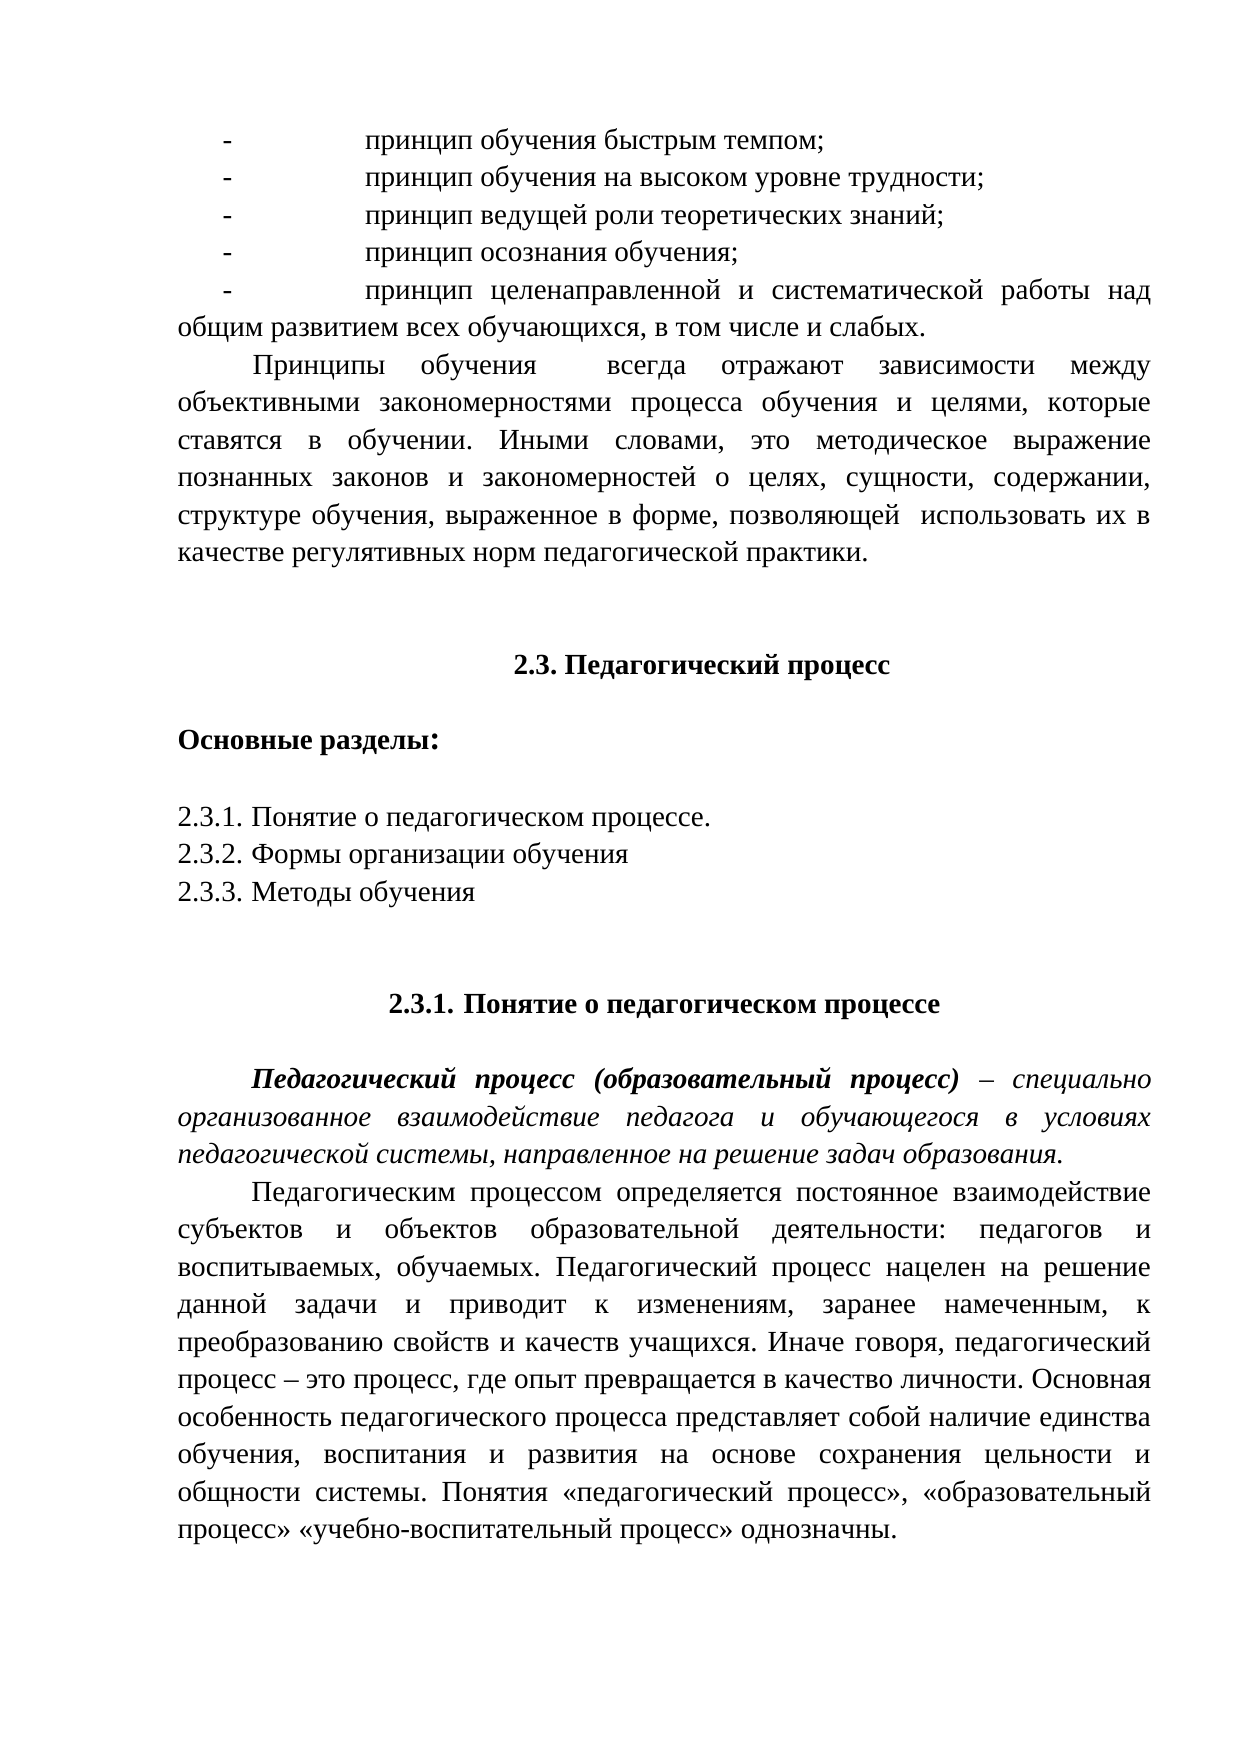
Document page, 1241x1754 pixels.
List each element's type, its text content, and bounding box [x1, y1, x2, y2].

list принцип осознания обучения; [177, 231, 1152, 268]
list принцип обучения на высоком уровне трудности; [177, 156, 1152, 193]
list принцип ведущей роли теоретических знаний; [177, 193, 1152, 231]
list принцип обучения быстрым темпом; [177, 118, 1152, 156]
text Принципы обучения всегда отражают зависимости между объективными закономерностями процесса обучения и целями, которые ставятся в обучении. Иными словами, это методическое выражение познанных законов и закономерностей о целях, сущности, содержании, структуре обучения, выраженное в форме, позволяющей использовать их в качестве регулятивных норм педагогической практики. [177, 343, 1152, 568]
text 2.3. Педагогический процесс [177, 643, 1152, 681]
list Формы организации обучения [177, 832, 1152, 870]
list Понятие о педагогическом процессе. [177, 795, 1152, 832]
list Методы обучения [177, 870, 1152, 907]
text Педагогический процесс (образовательный процесс) – специально организованное взаимодействие педагога и обучающегося в условиях педагогической системы, направленное на решение задач образования. [177, 1057, 1152, 1170]
list Понятие о педагогическом процессе [177, 982, 1152, 1020]
text Педагогическим процессом определяется постоянное взаимодействие субъектов и объектов образовательной деятельности: педагогов и воспитываемых, обучаемых. Педагогический процесс нацелен на решение данной задачи и приводит к изменениям, заранее намеченным, к преобразованию свойств и качеств учащихся. Иначе говоря, педагогический процесс – это процесс, где опыт превращается в качество личности. Основная особенность педагогического процесса представляет собой наличие единства обучения, воспитания и развития на основе сохранения цельности и общности системы. Понятия «педагогический процесс», «образовательный процесс» «учебно-воспитательный процесс» однозначны. [177, 1170, 1152, 1545]
list принцип целенаправленной и систематической работы над общим развитием всех обучающихся, в том числе и слабых. [177, 268, 1152, 343]
text Основные разделы: [177, 718, 1152, 756]
